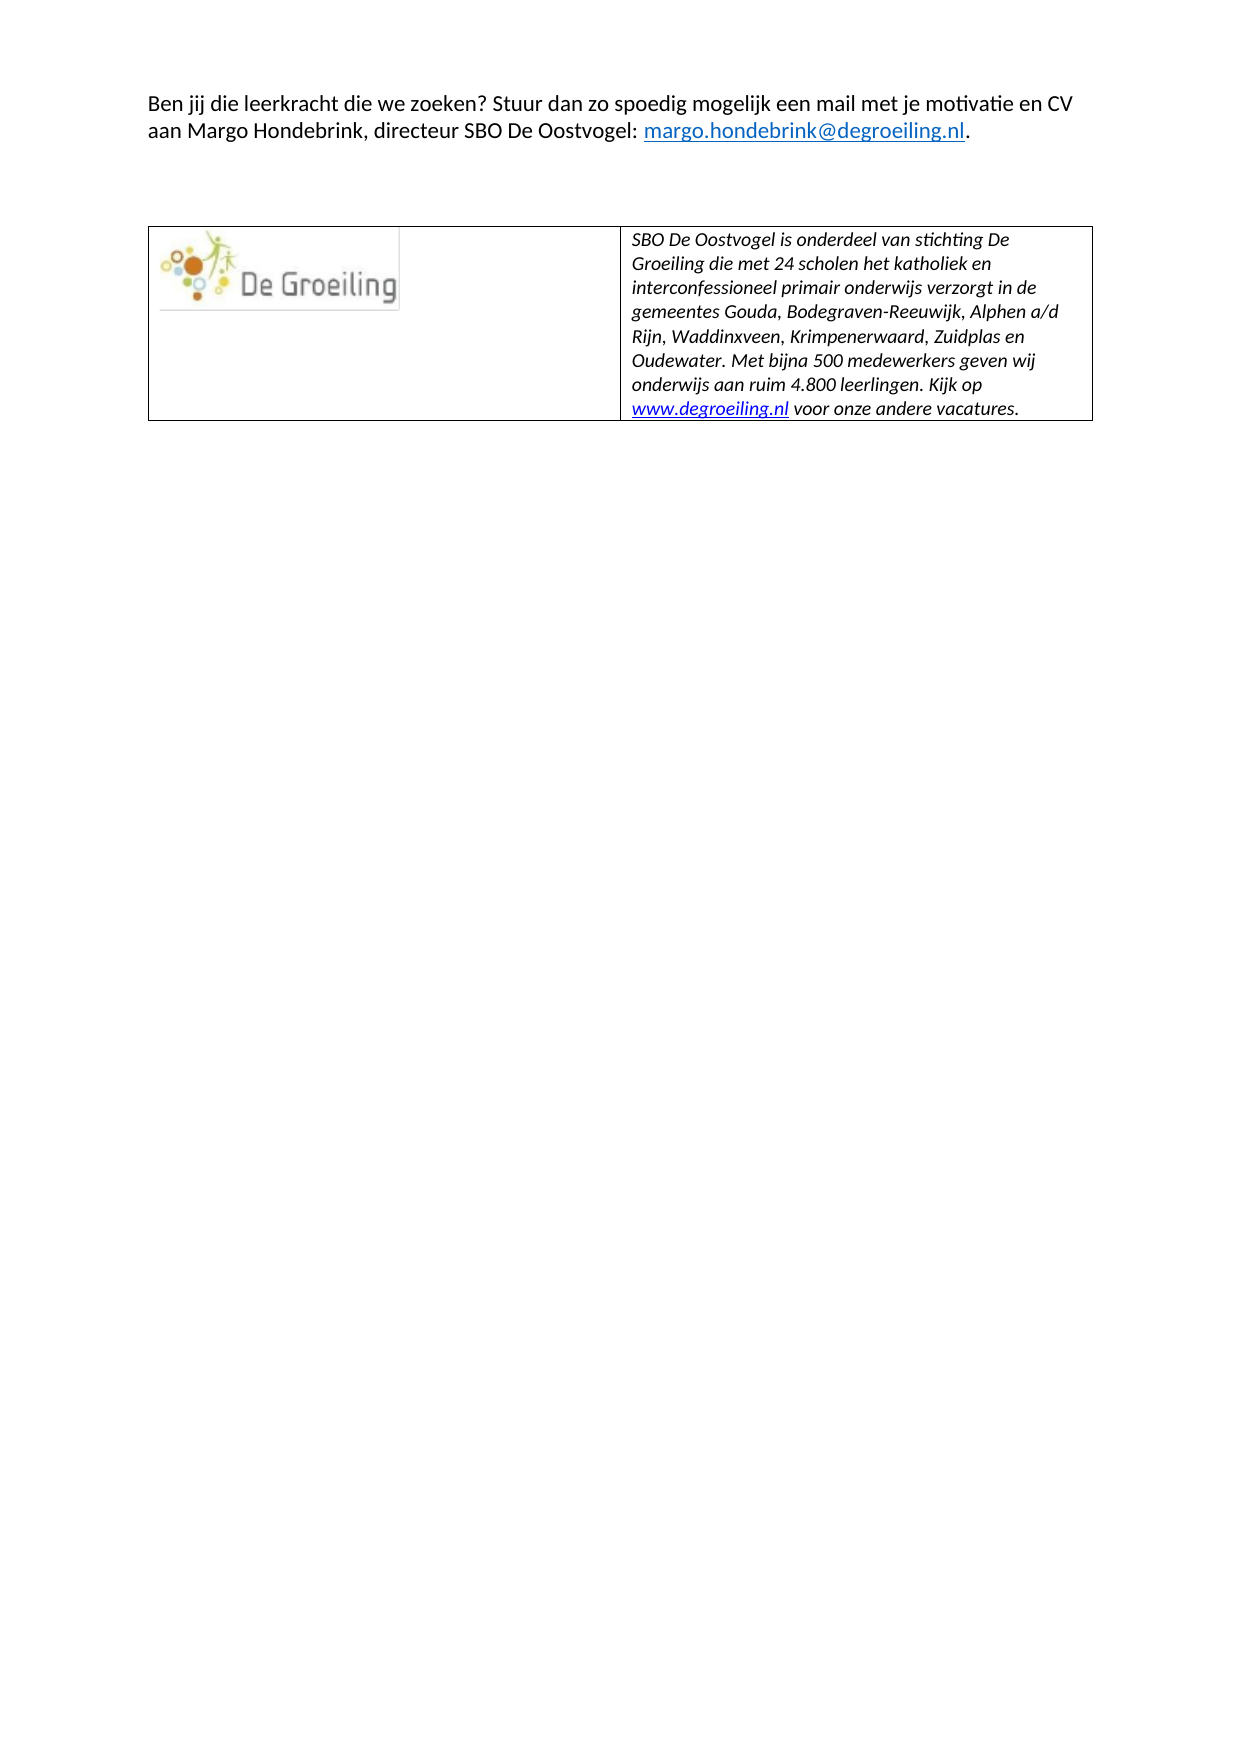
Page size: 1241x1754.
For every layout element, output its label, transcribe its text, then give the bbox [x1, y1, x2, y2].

picture [159, 227, 400, 312]
text Ben jij die leerkracht die we zoeken? Stuur dan zo spoedig mogelijk een mail met je motivatie en CV aan Margo Hondebrink, directeur SBO De Oostvogel: margo.hondebrink@degroeiling.nl. [148, 89, 1092, 145]
table_header [149, 227, 620, 420]
table_header SBO De Oostvogel is onderdeel van stichting De Groeiling die met 24 scholen het katholiek en interconfessioneel primair onderwijs verzorgt in de gemeentes Gouda, Bodegraven-Reeuwijk, Alphen a/d Rijn, Waddinxveen, Krimpenerwaard, Zuidplas en Oudewater. Met bijna 500 medewerkers geven wij onderwijs aan ruim 4.800 leerlingen. Kijk op www.degroeiling.nl voor onze andere vacatures. [621, 227, 1092, 420]
